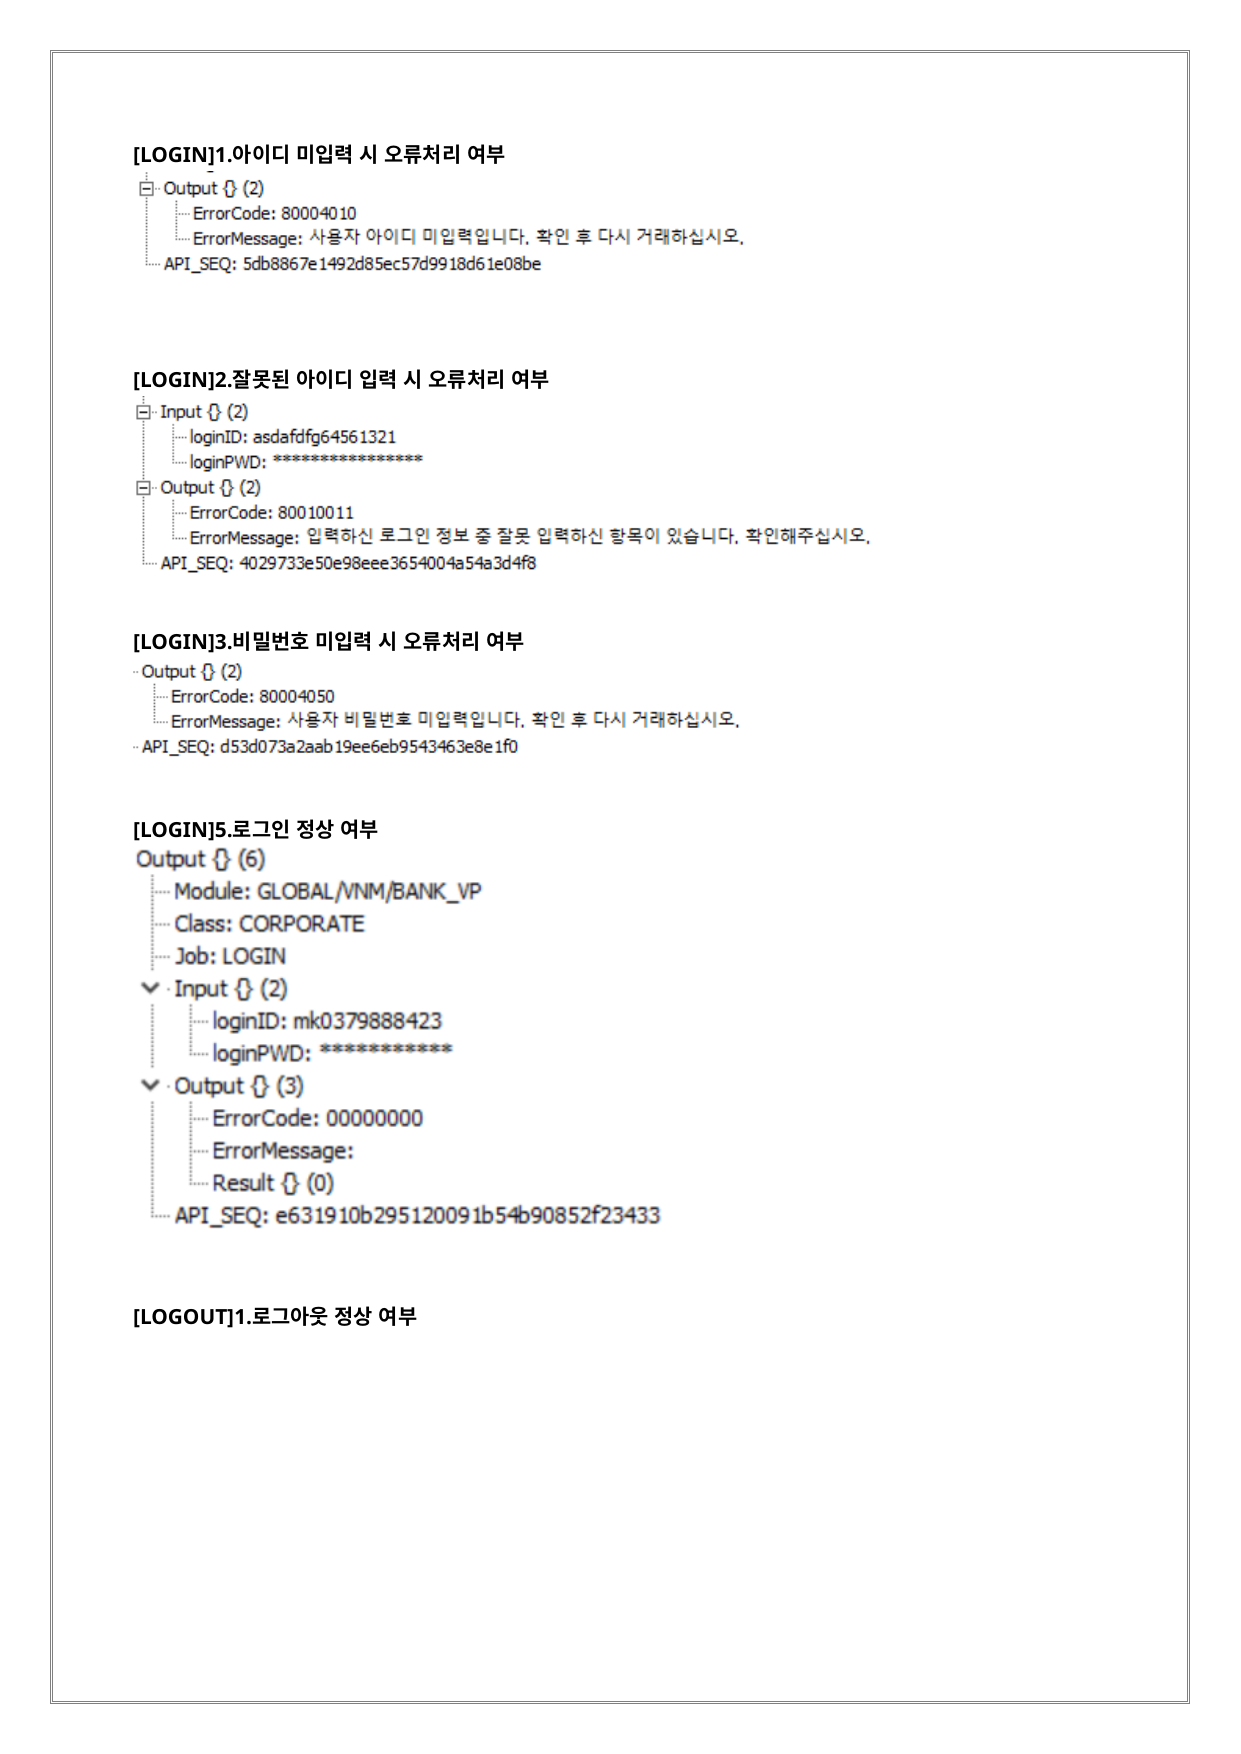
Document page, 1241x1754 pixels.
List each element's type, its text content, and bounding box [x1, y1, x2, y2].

picture [132, 659, 750, 764]
text [LOGIN]5.로그인 정상 여부 [133, 809, 1107, 847]
picture [132, 396, 877, 579]
picture [132, 846, 671, 1239]
text [LOGIN]2.잘못된 아이디 입력 시 오류처리 여부 [133, 359, 1107, 397]
text [LOGIN]1.아이디 미입력 시 오류처리 여부 [133, 134, 1107, 172]
text [LOGOUT]1.로그아웃 정상 여부 [133, 1297, 1107, 1334]
picture [132, 171, 757, 286]
text [LOGIN]3.비밀번호 미입력 시 오류처리 여부 [133, 622, 1107, 659]
